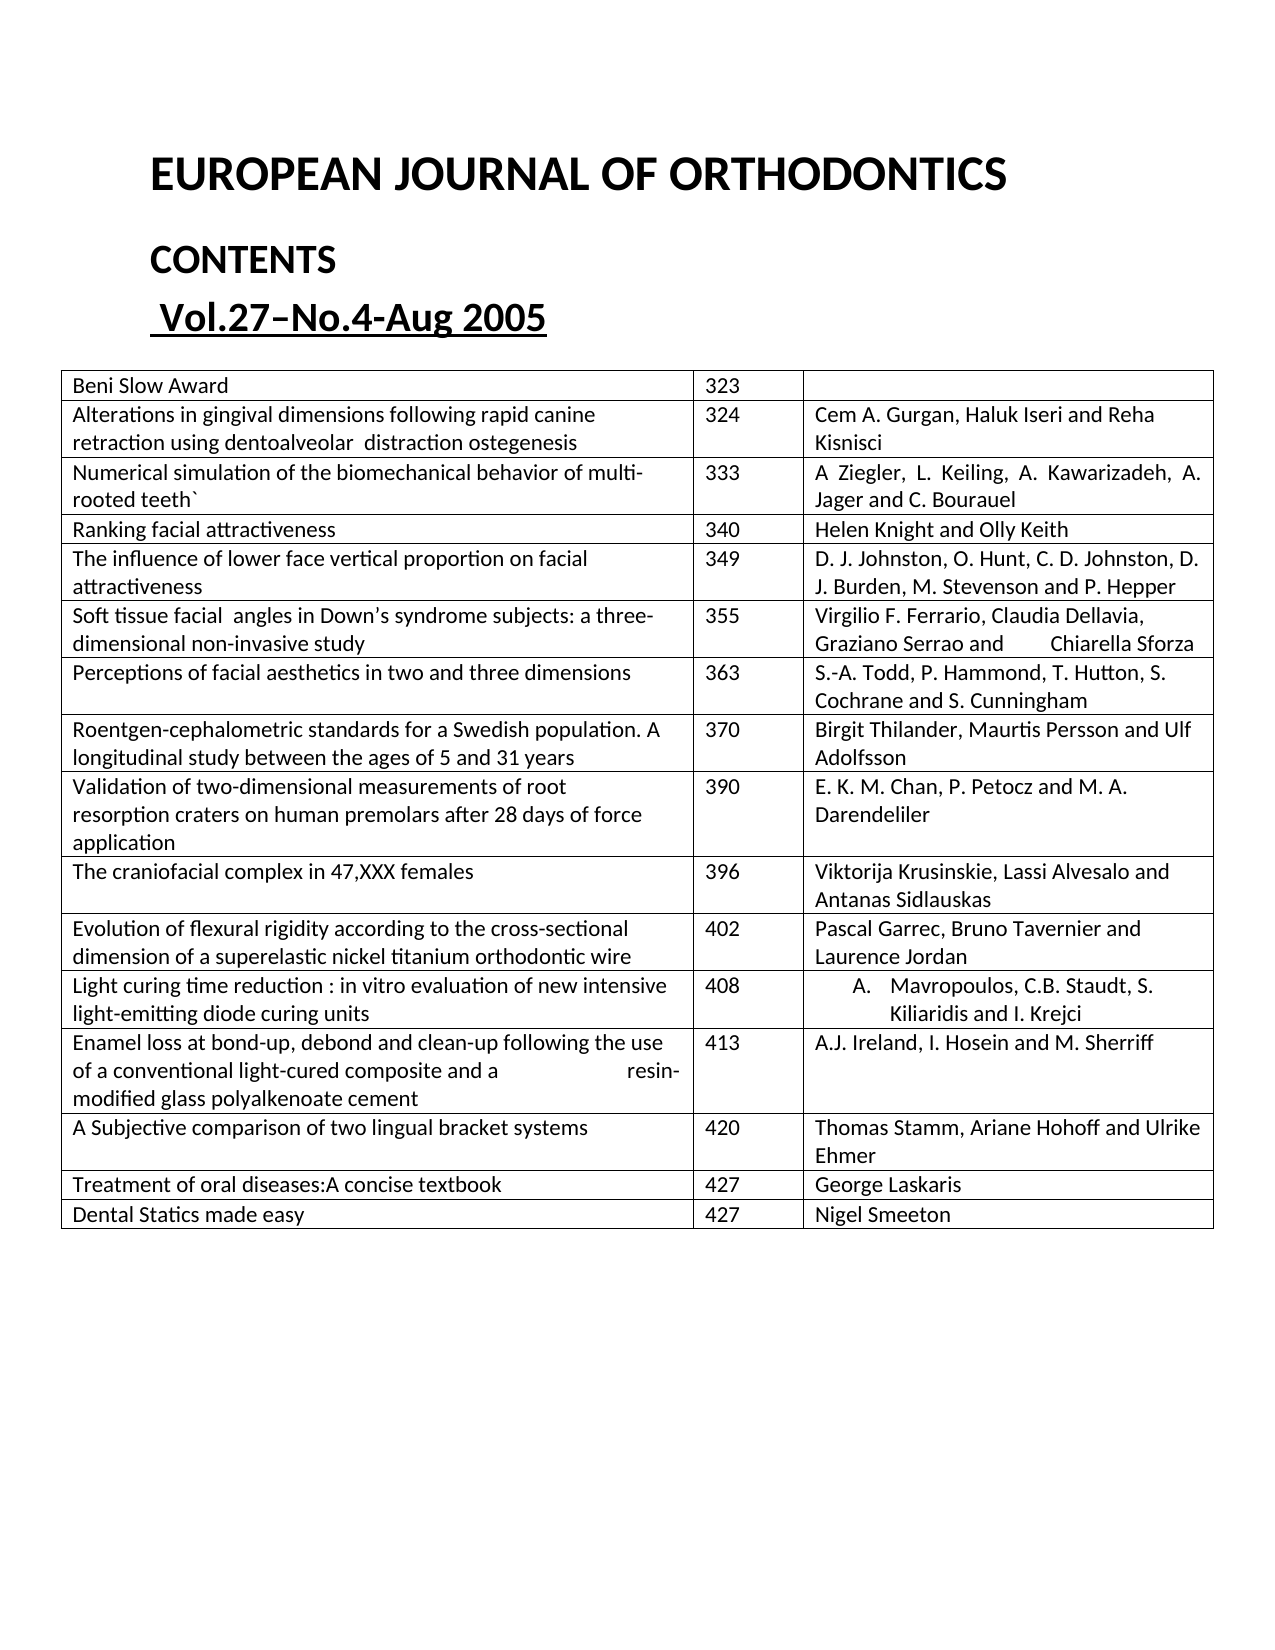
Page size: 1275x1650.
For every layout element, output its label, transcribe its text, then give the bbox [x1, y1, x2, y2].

table_cell Validation of two-dimensional measurements of root resorption craters on human premolars after 28 days of force application [62, 772, 693, 856]
table_header Beni Slow Award [62, 371, 693, 399]
table_cell 390 [694, 772, 803, 856]
table_cell 333 [694, 458, 803, 514]
table_cell Birgit Thilander, Maurtis Persson and Ulf Adolfsson [804, 715, 1213, 771]
table_cell Mavropoulos, C.B. Staudt, S. Kiliaridis and I. Krejci [804, 971, 1213, 1027]
table_cell Treatment of oral diseases:A concise textbook [62, 1171, 693, 1199]
table_cell Helen Knight and Olly Keith [804, 515, 1213, 543]
table_cell Ranking facial attractiveness [62, 515, 693, 543]
table_cell Thomas Stamm, Ariane Hohoff and Ulrike Ehmer [804, 1114, 1213, 1169]
table_header 323 [694, 371, 803, 399]
table_cell 396 [694, 857, 803, 913]
table_cell Enamel loss at bond-up, debond and clean-up following the use of a conventional light-cured composite and a resin-modified glass polyalkenoate cement [62, 1029, 693, 1112]
table_cell Soft tissue facial angles in Down’s syndrome subjects: a three-dimensional non-invasive study [62, 601, 693, 657]
table_header [804, 371, 1213, 399]
table_cell Alterations in gingival dimensions following rapid canine retraction using dentoalveolar distraction ostegenesis [62, 401, 693, 457]
table_cell 408 [694, 971, 803, 1027]
table_cell Perceptions of facial aesthetics in two and three dimensions [62, 658, 693, 714]
table_cell 340 [694, 515, 803, 543]
text CONTENTS Vol.27–No.4-Aug 2005 [150, 233, 1125, 342]
table_cell 402 [694, 914, 803, 970]
table_cell Light curing time reduction : in vitro evaluation of new intensive light-emitting diode curing units [62, 971, 693, 1027]
table_cell Viktorija Krusinskie, Lassi Alvesalo and Antanas Sidlauskas [804, 857, 1213, 913]
table_cell 420 [694, 1114, 803, 1169]
table_cell Roentgen-cephalometric standards for a Swedish population. A longitudinal study between the ages of 5 and 31 years [62, 715, 693, 771]
table_cell E. K. M. Chan, P. Petocz and M. A. Darendeliler [804, 772, 1213, 856]
table_cell Pascal Garrec, Bruno Tavernier and Laurence Jordan [804, 914, 1213, 970]
table_cell George Laskaris [804, 1171, 1213, 1199]
text EUROPEAN JOURNAL OF ORTHODONTICS [150, 0, 1125, 203]
table_cell The influence of lower face vertical proportion on facial attractiveness [62, 544, 693, 600]
table_cell Evolution of flexural rigidity according to the cross-sectional dimension of a superelastic nickel titanium orthodontic wire [62, 914, 693, 970]
table_cell Virgilio F. Ferrario, Claudia Dellavia, Graziano Serrao and Chiarella Sforza [804, 601, 1213, 657]
table_cell 427 [694, 1171, 803, 1199]
table_cell 363 [694, 658, 803, 714]
table_cell A.J. Ireland, I. Hosein and M. Sherriff [804, 1029, 1213, 1112]
table_cell Cem A. Gurgan, Haluk Iseri and Reha Kisnisci [804, 401, 1213, 457]
table_cell 355 [694, 601, 803, 657]
table_cell Nigel Smeeton [804, 1200, 1213, 1228]
table_cell The craniofacial complex in 47,XXX females [62, 857, 693, 913]
table_cell 370 [694, 715, 803, 771]
table_cell 324 [694, 401, 803, 457]
table_cell S.-A. Todd, P. Hammond, T. Hutton, S. Cochrane and S. Cunningham [804, 658, 1213, 714]
table_cell Dental Statics made easy [62, 1200, 693, 1228]
table_cell 413 [694, 1029, 803, 1112]
table_cell 427 [694, 1200, 803, 1228]
table_cell Numerical simulation of the biomechanical behavior of multi-rooted teeth` [62, 458, 693, 514]
table_cell A Subjective comparison of two lingual bracket systems [62, 1114, 693, 1169]
table_cell 349 [694, 544, 803, 600]
table_cell D. J. Johnston, O. Hunt, C. D. Johnston, D. J. Burden, M. Stevenson and P. Hepper [804, 544, 1213, 600]
table_cell A Ziegler, L. Keiling, A. Kawarizadeh, A. Jager and C. Bourauel [804, 458, 1213, 514]
